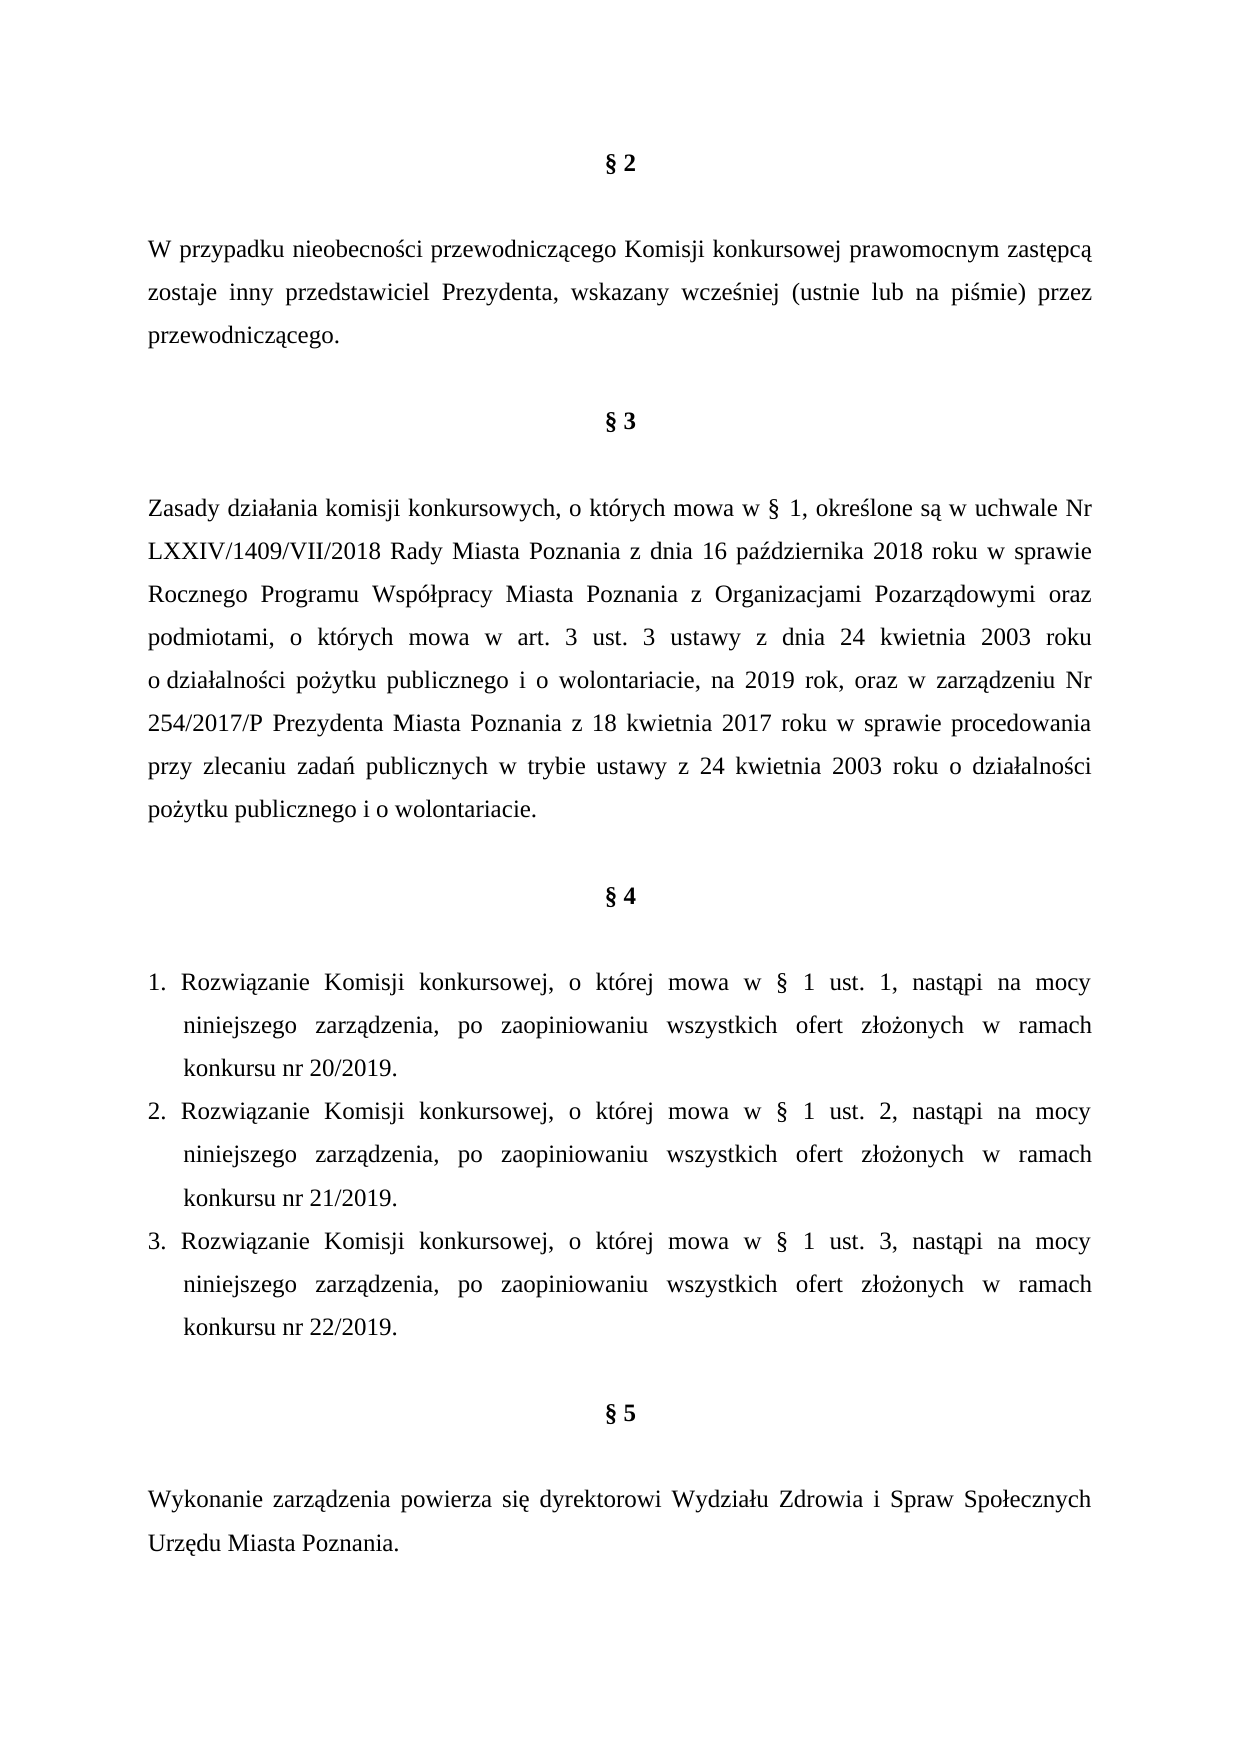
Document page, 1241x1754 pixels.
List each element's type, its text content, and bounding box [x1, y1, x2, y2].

text 2. Rozwiązanie Komisji konkursowej, o której mowa w § 1 ust. 2, nastąpi na mocy niniejszego zarządzenia, po zaopiniowaniu wszystkich ofert złożonych w ramach konkursu nr 21/2019. [148, 1096, 1093, 1211]
text § 3 [148, 406, 1093, 435]
text 3. Rozwiązanie Komisji konkursowej, o której mowa w § 1 ust. 3, nastąpi na mocy niniejszego zarządzenia, po zaopiniowaniu wszystkich ofert złożonych w ramach konkursu nr 22/2019. [148, 1226, 1093, 1341]
text Zasady działania komisji konkursowych, o których mowa w § 1, określone są w uchwale Nr LXXIV/1409/VII/2018 Rady Miasta Poznania z dnia 16 października 2018 roku w sprawie Rocznego Programu Współpracy Miasta Poznania z Organizacjami Pozarządowymi oraz podmiotami, o których mowa w art. 3 ust. 3 ustawy z dnia 24 kwietnia 2003 roku o działalności pożytku publicznego i o wolontariacie, na 2019 rok, oraz w zarządzeniu Nr 254/2017/P Prezydenta Miasta Poznania z 18 kwietnia 2017 roku w sprawie procedowania przy zlecaniu zadań publicznych w trybie ustawy z 24 kwietnia 2003 roku o działalności pożytku publicznego i o wolontariacie. [148, 493, 1093, 823]
text § 4 [148, 881, 1093, 909]
text Wykonanie zarządzenia powierza się dyrektorowi Wydziału Zdrowia i Spraw Społecznych Urzędu Miasta Poznania. [148, 1484, 1093, 1556]
text W przypadku nieobecności przewodniczącego Komisji konkursowej prawomocnym zastępcą zostaje inny przedstawiciel Prezydenta, wskazany wcześniej (ustnie lub na piśmie) przez przewodniczącego. [148, 234, 1093, 349]
text § 5 [148, 1398, 1093, 1427]
text § 2 [148, 148, 1093, 176]
text 1. Rozwiązanie Komisji konkursowej, o której mowa w § 1 ust. 1, nastąpi na mocy niniejszego zarządzenia, po zaopiniowaniu wszystkich ofert złożonych w ramach konkursu nr 20/2019. [148, 967, 1093, 1082]
